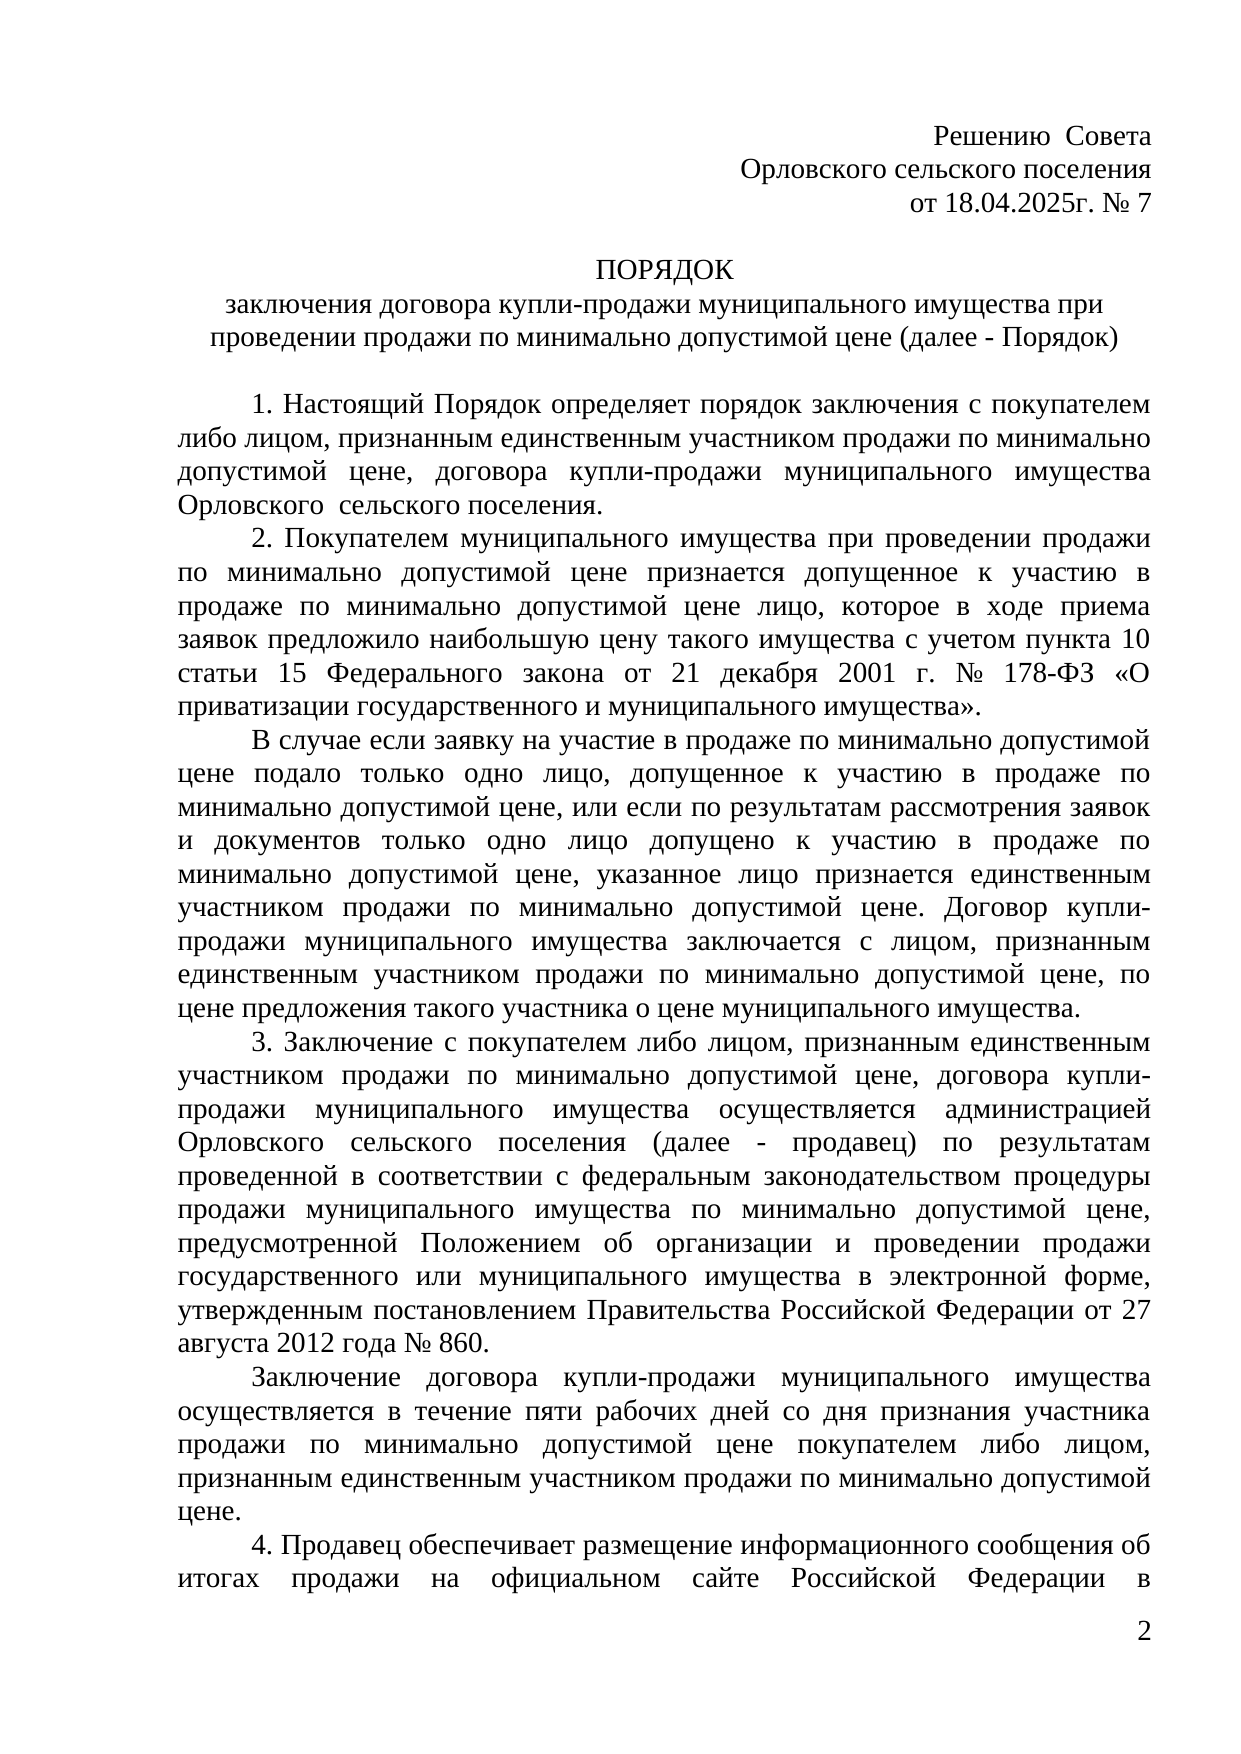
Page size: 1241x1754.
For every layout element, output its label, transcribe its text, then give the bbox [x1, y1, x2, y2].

text В случае если заявку на участие в продаже по минимально допустимой цене подало только одно лицо, допущенное к участию в продаже по минимально допустимой цене, или если по результатам рассмотрения заявок и документов только одно лицо допущено к участию в продаже по минимально допустимой цене, указанное лицо признается единственным участником продажи по минимально допустимой цене. Договор купли-продажи муниципального имущества заключается с лицом, признанным единственным участником продажи по минимально допустимой цене, по цене предложения такого участника о цене муниципального имущества. [177, 722, 1152, 1024]
subtitle ПОРЯДОК [177, 252, 1152, 286]
text 3. Заключение с покупателем либо лицом, признанным единственным участником продажи по минимально допустимой цене, договора купли-продажи муниципального имущества осуществляется администрацией Орловского сельского поселения (далее - продавец) по результатам проведенной в соответствии с федеральным законодательством процедуры продажи муниципального имущества по минимально допустимой цене, предусмотренной Положением об организации и проведении продажи государственного или муниципального имущества в электронной форме, утвержденным постановлением Правительства Российской Федерации от 27 августа 2012 года № 860. [177, 1024, 1152, 1359]
text Заключение договора купли-продажи муниципального имущества осуществляется в течение пяти рабочих дней со дня признания участника продажи по минимально допустимой цене покупателем либо лицом, признанным единственным участником продажи по минимально допустимой цене. [177, 1359, 1152, 1527]
text Решению Совета [650, 118, 1152, 152]
text 1. Настоящий Порядок определяет порядок заключения с покупателем либо лицом, признанным единственным участником продажи по минимально допустимой цене, договора купли-продажи муниципального имущества Орловского сельского поселения. [177, 386, 1152, 521]
subtitle заключения договора купли-продажи муниципального имущества при проведении продажи по минимально допустимой цене (далее - Порядок) [177, 286, 1152, 353]
text от 18.04.2025г. № 7 [650, 185, 1152, 219]
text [177, 1527, 1152, 1594]
text Орловского сельского поселения [650, 152, 1152, 185]
text 2. Покупателем муниципального имущества при проведении продажи по минимально допустимой цене признается допущенное к участию в продаже по минимально допустимой цене лицо, которое в ходе приема заявок предложило наибольшую цену такого имущества с учетом пункта 10 статьи 15 Федерального закона от 21 декабря 2001 г. № 178-ФЗ «О приватизации государственного и муниципального имущества». [177, 521, 1152, 722]
